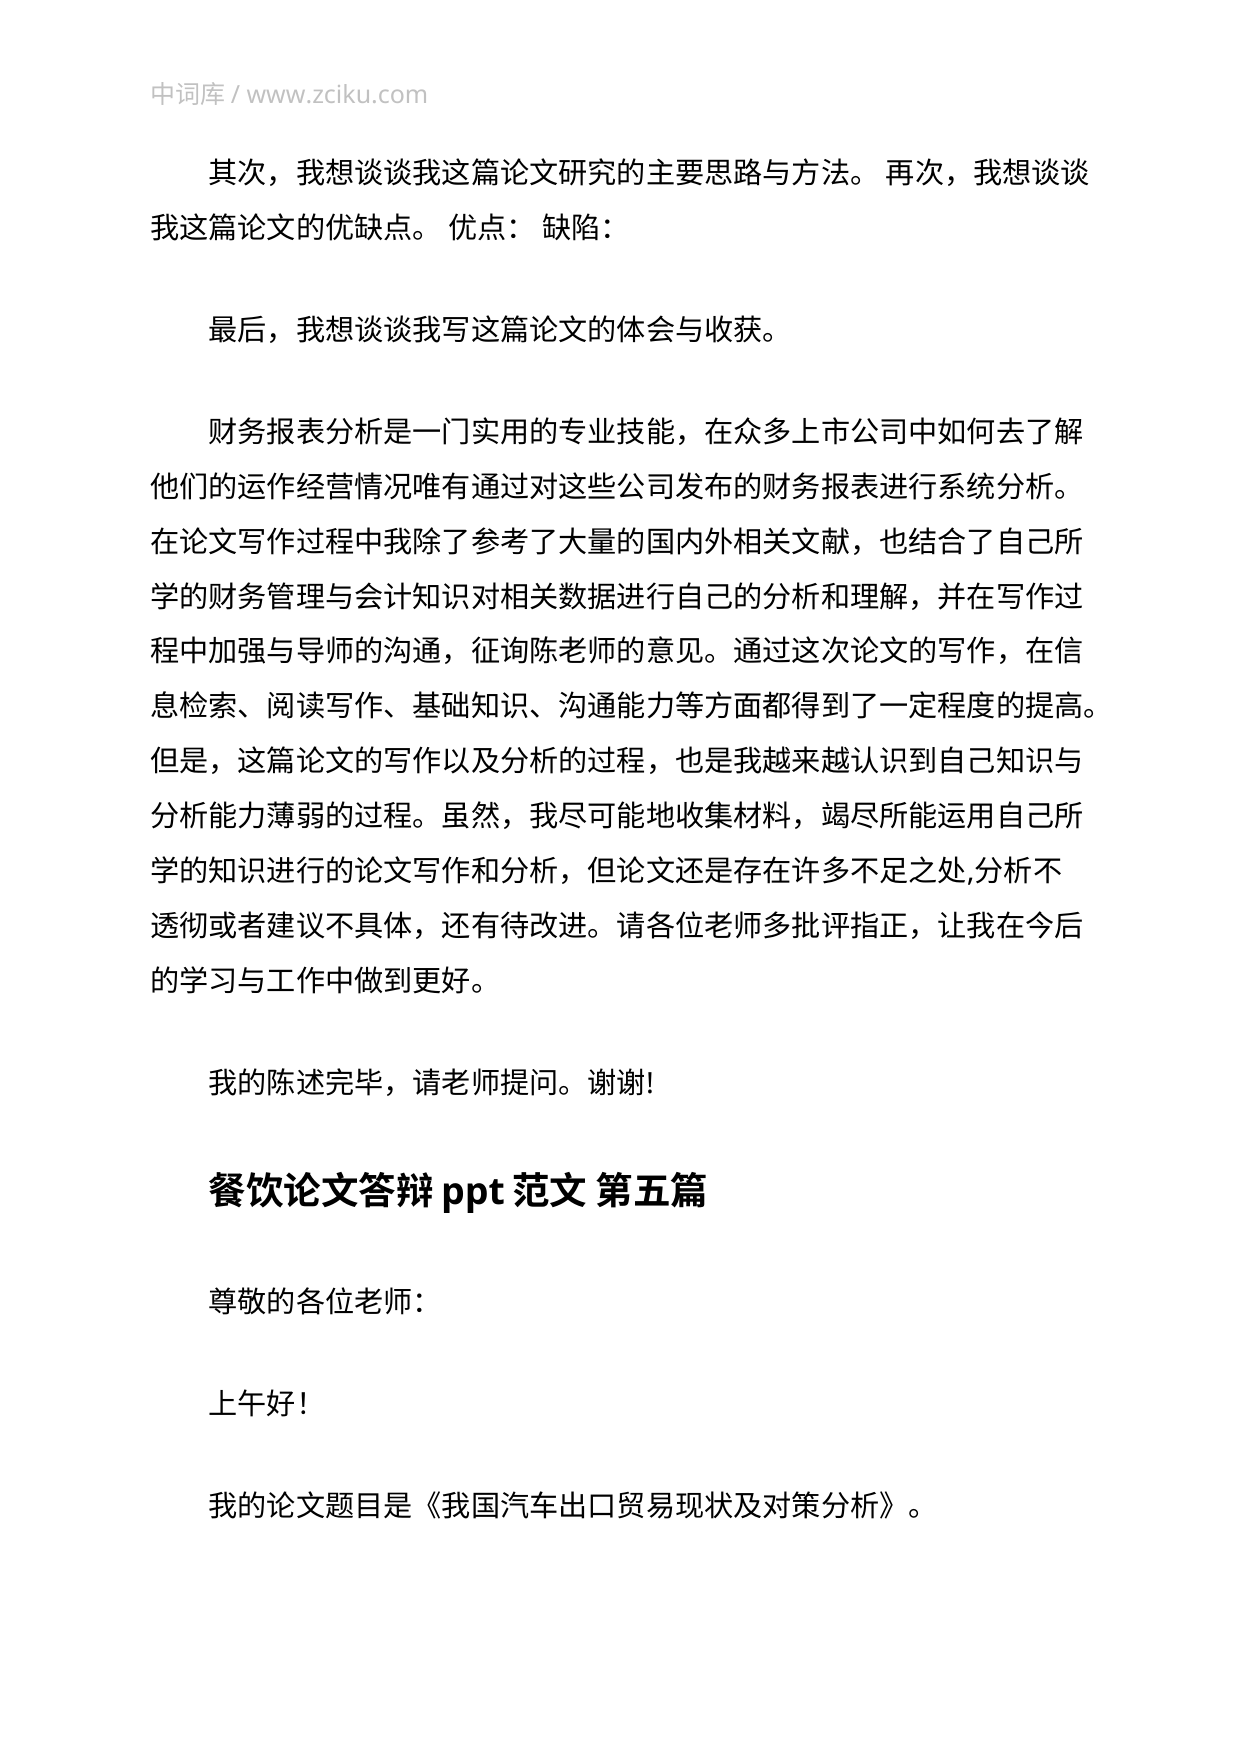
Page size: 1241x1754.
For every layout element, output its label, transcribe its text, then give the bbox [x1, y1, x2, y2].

text 财务报表分析是一门实用的专业技能，在众多上市公司中如何去了解他们的运作经营情况唯有通过对这些公司发布的财务报表进行系统分析。在论文写作过程中我除了参考了大量的国内外相关文献，也结合了自己所学的财务管理与会计知识对相关数据进行自己的分析和理解，并在写作过程中加强与导师的沟通，征询陈老师的意见。通过这次论文的写作，在信息检索、阅读写作、基础知识、沟通能力等方面都得到了一定程度的提高。但是，这篇论文的写作以及分析的过程，也是我越来越认识到自己知识与分析能力薄弱的过程。虽然，我尽可能地收集材料，竭尽所能运用自己所学的知识进行的论文写作和分析，但论文还是存在许多不足之处,分析不透彻或者建议不具体，还有待改进。请各位老师多批评指正，让我在今后的学习与工作中做到更好。 [150, 408, 1090, 1000]
text 餐饮论文答辩ppt范文 第五篇 [150, 1161, 1090, 1216]
text 其次，我想谈谈我这篇论文研究的主要思路与方法。 再次，我想谈谈我这篇论文的优缺点。 优点： 缺陷： [150, 150, 1090, 247]
text 上午好！ [150, 1381, 1090, 1423]
text 我的论文题目是《我国汽车出口贸易现状及对策分析》。 [150, 1482, 1090, 1525]
text 我的陈述完毕，请老师提问。谢谢! [150, 1059, 1090, 1102]
text 尊敬的各位老师： [150, 1279, 1090, 1321]
text 最后，我想谈谈我写这篇论文的体会与收获。 [150, 307, 1090, 349]
